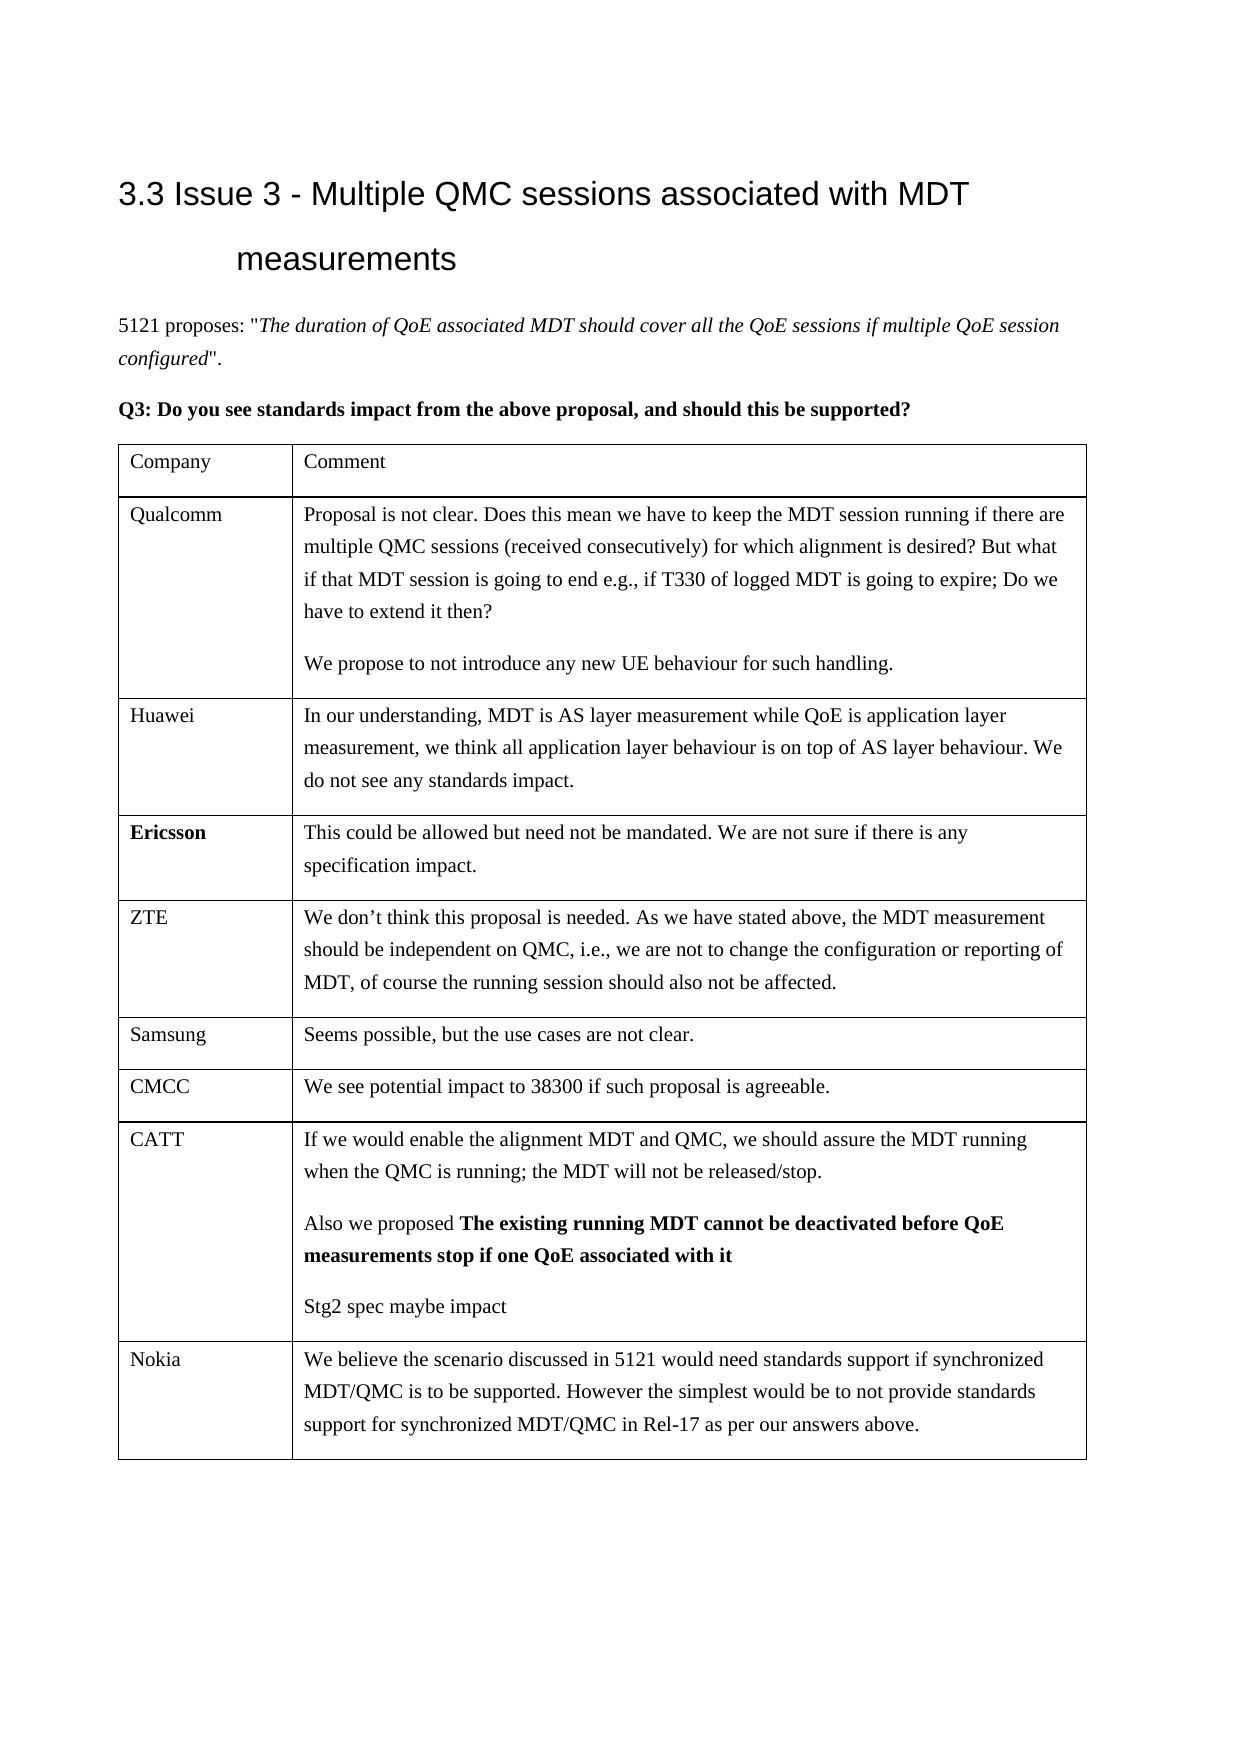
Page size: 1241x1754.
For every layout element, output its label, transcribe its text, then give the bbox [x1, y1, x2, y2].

table_cell We believe the scenario discussed in 5121 would need standards support if synchronized MDT/QMC is to be supported. However the simplest would be to not provide standards support for synchronized MDT/QMC in Rel-17 as per our answers above. [293, 1342, 1086, 1458]
table_cell Huawei [119, 699, 292, 815]
table_cell We don’t think this proposal is needed. As we have stated above, the MDT measurement should be independent on QMC, i.e., we are not to change the configuration or reporting of MDT, of course the running session should also not be affected. [293, 901, 1086, 1017]
table_cell Ericsson [119, 816, 292, 899]
table_cell We see potential impact to 38300 if such proposal is agreeable. [293, 1070, 1086, 1121]
table_cell ZTE [119, 901, 292, 1017]
table_cell Proposal is not clear. Does this mean we have to keep the MDT session running if there are multiple QMC sessions (received consecutively) for which alignment is desired? But what if that MDT session is going to end e.g., if T330 of logged MDT is going to expire; Do we have to extend it then? We propose to not introduce any new UE behaviour for such handling. [293, 498, 1086, 697]
subtitle 3.3 Issue 3 - Multiple QMC sessions associated with MDT measurements [118, 160, 1122, 290]
table_cell If we would enable the alignment MDT and QMC, we should assure the MDT running when the QMC is running; the MDT will not be released/stop. Also we proposed The existing running MDT cannot be deactivated before QoE measurements stop if one QoE associated with it Stg2 spec maybe impact [293, 1123, 1086, 1341]
table_header Company [119, 445, 292, 496]
table_cell Seems possible, but the use cases are not clear. [293, 1018, 1086, 1069]
table_cell This could be allowed but need not be mandated. We are not sure if there is any specification impact. [293, 816, 1086, 899]
text 5121 proposes: "The duration of QoE associated MDT should cover all the QoE sessions if multiple QoE session configured". [118, 309, 1122, 374]
table_cell Qualcomm [119, 498, 292, 697]
table_cell Samsung [119, 1018, 292, 1069]
text Q3: Do you see standards impact from the above proposal, and should this be supported? [118, 393, 1122, 425]
table_cell In our understanding, MDT is AS layer measurement while QoE is application layer measurement, we think all application layer behaviour is on top of AS layer behaviour. We do not see any standards impact. [293, 699, 1086, 815]
table_cell CMCC [119, 1070, 292, 1121]
table_cell CATT [119, 1123, 292, 1341]
table_header Comment [293, 445, 1086, 496]
table_cell Nokia [119, 1342, 292, 1458]
